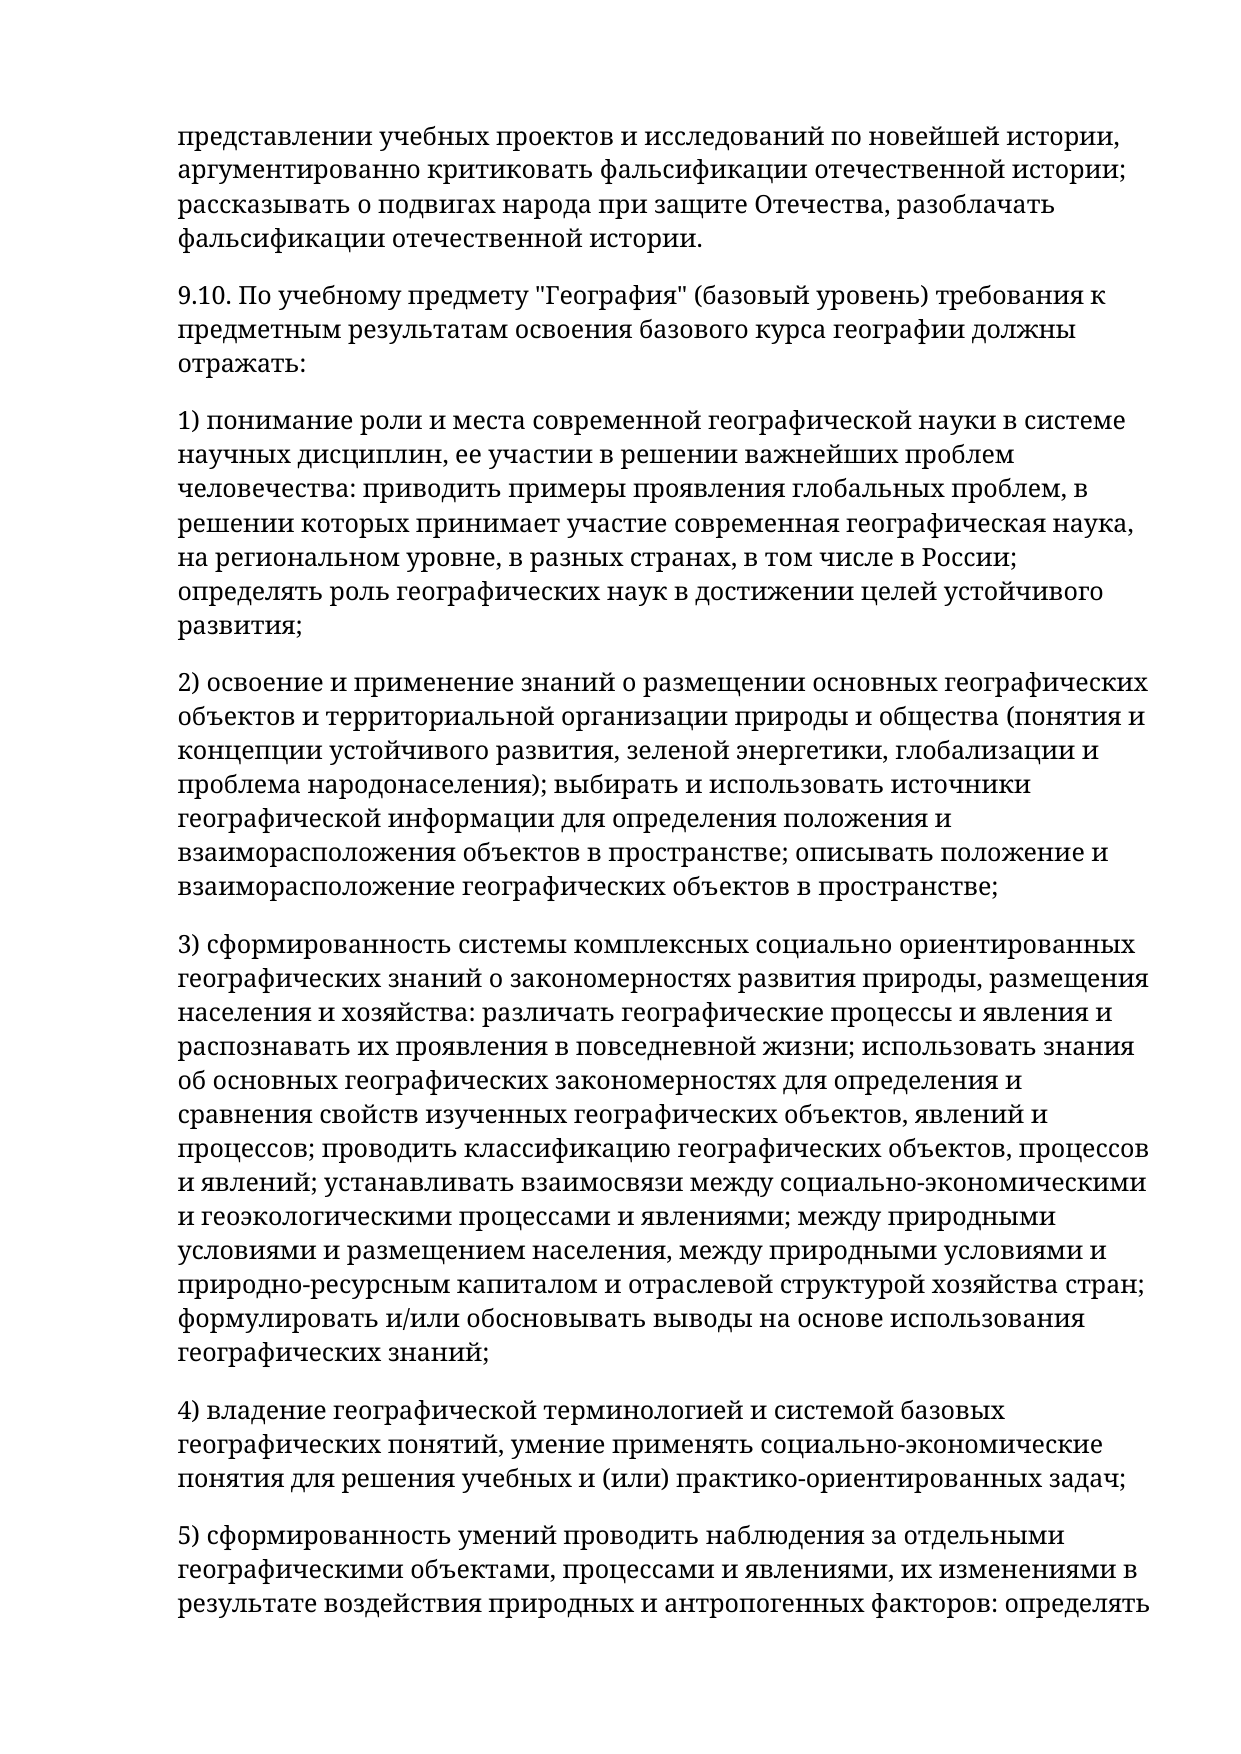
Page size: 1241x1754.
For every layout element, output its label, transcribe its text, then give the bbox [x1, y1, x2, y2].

text 4) владение географической терминологией и системой базовых географических понятий, умение применять социально-экономические понятия для решения учебных и (или) практико-ориентированных задач; [177, 1392, 1152, 1494]
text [177, 118, 1152, 254]
text 1) понимание роли и места современной географической науки в системе научных дисциплин, ее участии в решении важнейших проблем человечества: приводить примеры проявления глобальных проблем, в решении которых принимает участие современная географическая наука, на региональном уровне, в разных странах, в том числе в России; определять роль географических наук в достижении целей устойчивого развития; [177, 403, 1152, 641]
text 3) сформированность системы комплексных социально ориентированных географических знаний о закономерностях развития природы, размещения населения и хозяйства: различать географические процессы и явления и распознавать их проявления в повседневной жизни; использовать знания об основных географических закономерностях для определения и сравнения свойств изученных географических объектов, явлений и процессов; проводить классификацию географических объектов, процессов и явлений; устанавливать взаимосвязи между социально-экономическими и геоэкологическими процессами и явлениями; между природными условиями и размещением населения, между природными условиями и природно-ресурсным капиталом и отраслевой структурой хозяйства стран; формулировать и/или обосновывать выводы на основе использования географических знаний; [177, 926, 1152, 1369]
text 9.10. По учебному предмету "География" (базовый уровень) требования к предметным результатам освоения базового курса географии должны отражать: [177, 278, 1152, 380]
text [177, 1518, 1152, 1620]
text 2) освоение и применение знаний о размещении основных географических объектов и территориальной организации природы и общества (понятия и концепции устойчивого развития, зеленой энергетики, глобализации и проблема народонаселения); выбирать и использовать источники географической информации для определения положения и взаиморасположения объектов в пространстве; описывать положение и взаиморасположение географических объектов в пространстве; [177, 665, 1152, 903]
